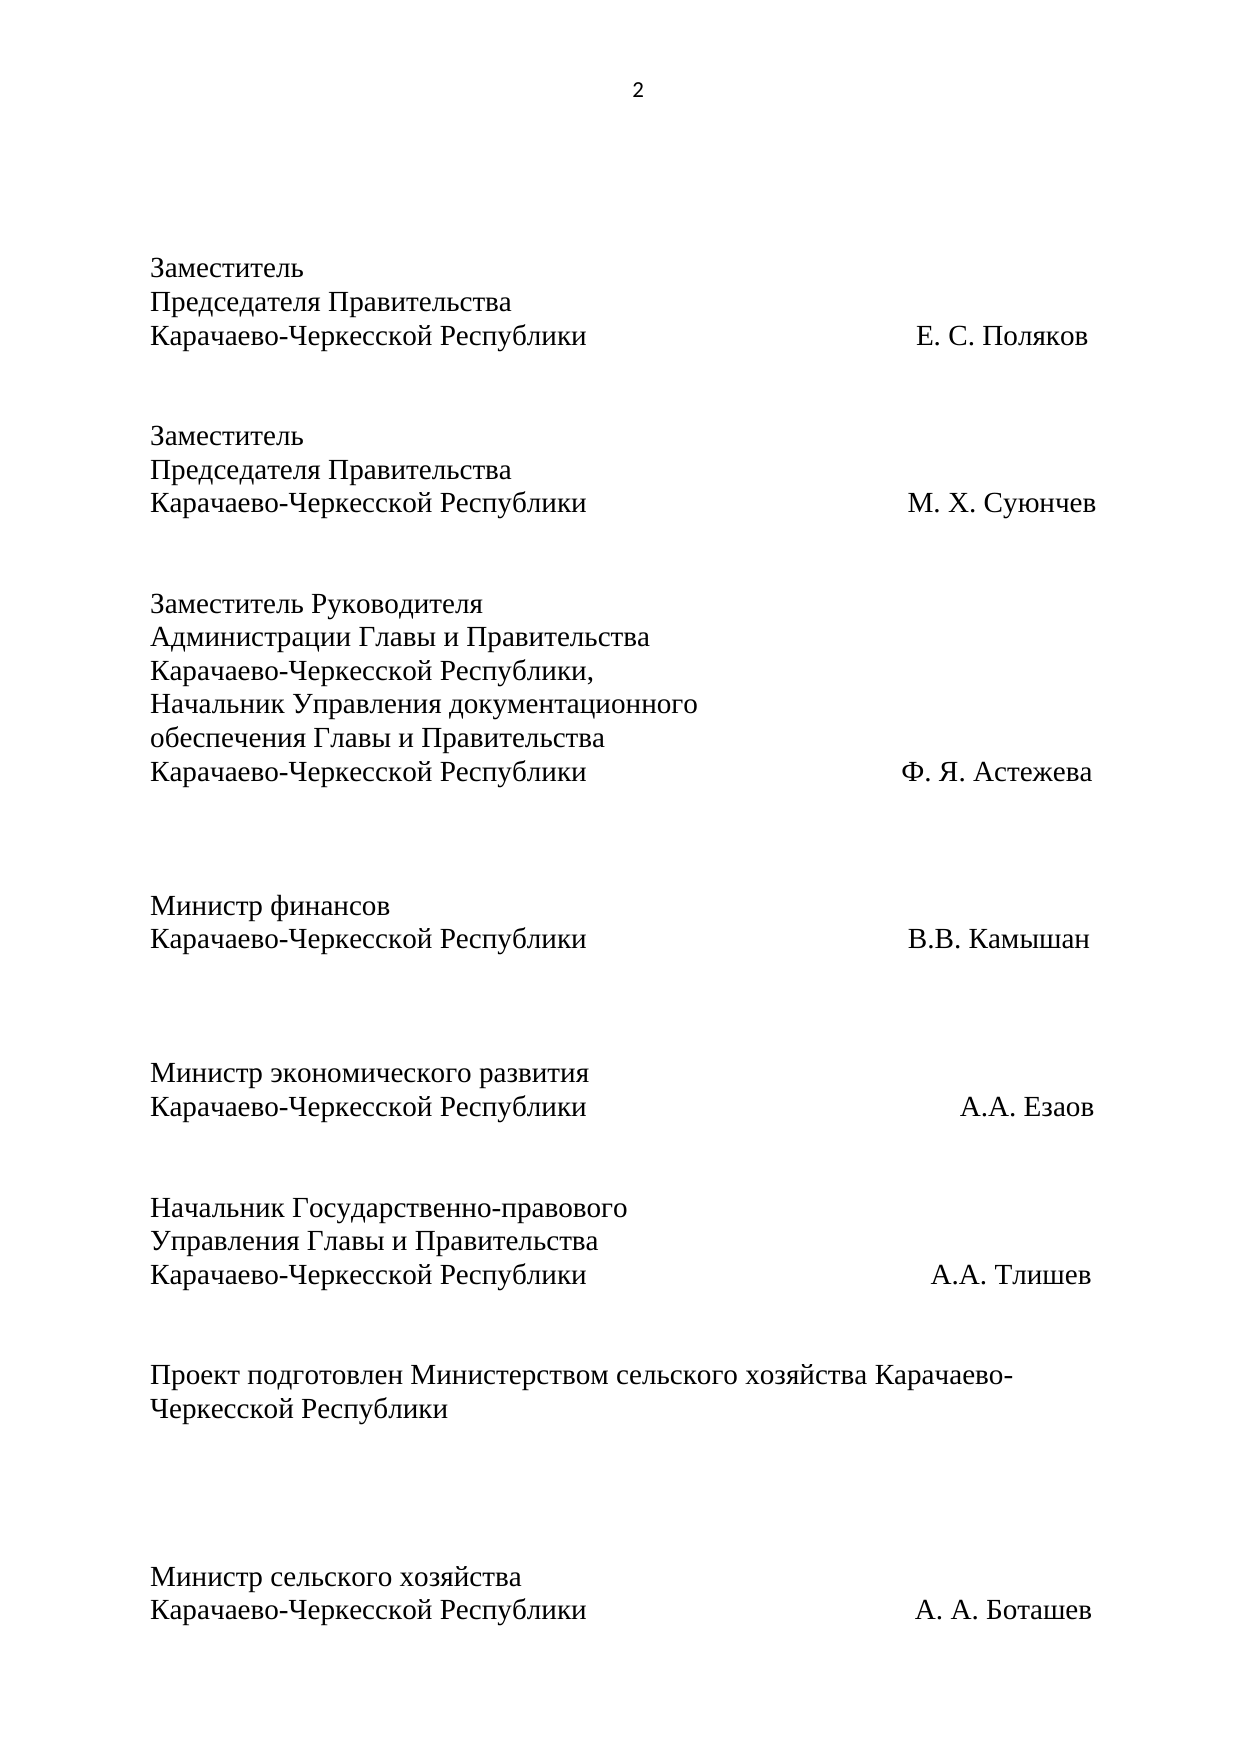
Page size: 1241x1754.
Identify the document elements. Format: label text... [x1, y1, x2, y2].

text Заместитель [150, 251, 1126, 284]
text Карачаево-Черкесской Республики Ф. Я. Астежева [150, 754, 1126, 787]
text Проект подготовлен Министерством сельского хозяйства Карачаево-Черкесской Республики [150, 1357, 1126, 1424]
text Карачаево-Черкесской Республики М. Х. Суюнчев [150, 485, 1126, 519]
text Начальник Государственно-правового [150, 1190, 1126, 1223]
text Начальник Управления документационного [150, 687, 1126, 720]
text обеспечения Главы и Правительства [150, 720, 1126, 754]
text Карачаево-Черкесской Республики В.В. Камышан [150, 921, 1126, 955]
text Карачаево-Черкесской Республики А.А. Езаов [150, 1089, 1126, 1123]
text Администрации Главы и Правительства [150, 619, 1126, 653]
text Министр финансов [150, 888, 1126, 921]
text Министр сельского хозяйства [150, 1559, 1126, 1592]
text Председателя Правительства [150, 452, 1126, 485]
text Министр экономического развития [150, 1056, 1126, 1089]
text Карачаево-Черкесской Республики А.А. Тлишев [150, 1257, 1126, 1290]
text Заместитель Руководителя [150, 586, 1126, 619]
text Карачаево-Черкесской Республики Е. С. Поляков [150, 318, 1126, 351]
text Карачаево-Черкесской Республики А. А. Боташев [150, 1592, 1126, 1626]
text Карачаево-Черкесской Республики, [150, 653, 1126, 687]
text Заместитель [150, 418, 1126, 452]
text Управления Главы и Правительства [150, 1223, 1126, 1257]
text Председателя Правительства [150, 284, 1126, 318]
